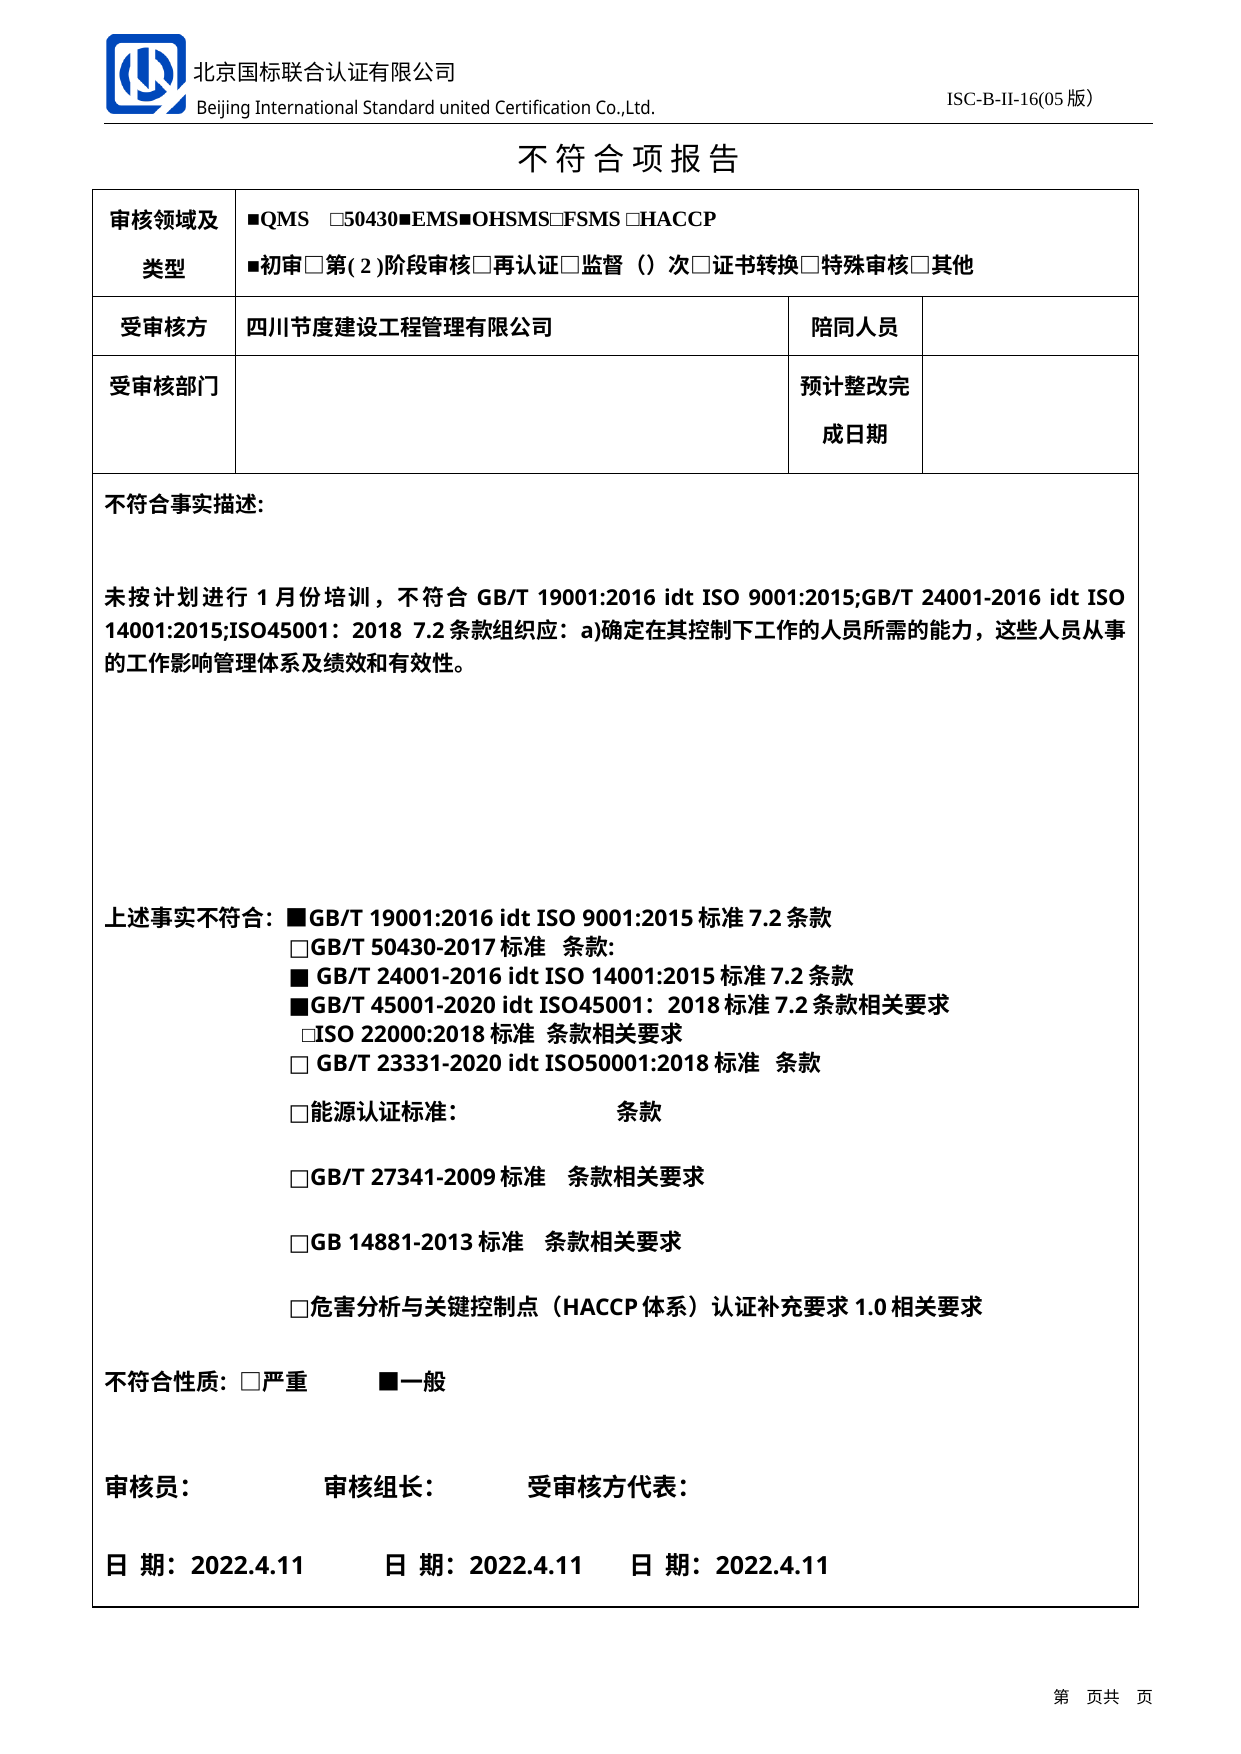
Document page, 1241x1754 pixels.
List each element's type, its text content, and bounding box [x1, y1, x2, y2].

table_cell [236, 356, 788, 473]
table_header 审核领域及类型 [93, 190, 235, 296]
table_cell 不符合事实描述: 未按计划进行1月份培训，不符合GB/T 19001:2016 idt ISO 9001:2015;GB/T 24001-2016 idt ISO 14001:2015;ISO45001：2018 7.2条款组织应：a)确定在其控制下工作的人员所需的能力，这些人员从事的工作影响管理体系及绩效和有效性。 上述事实不符合：■GB/T 19001:2016 idt ISO 9001:2015标准7.2条款 □GB/T 50430-2017标准 条款: ■ GB/T 24001-2016 idt ISO 14001:2015标准7.2条款 ■GB/T 45001-2020 idt ISO45001：2018标准7.2条款相关要求 □ISO 22000:2018标准 条款相关要求 □ GB/T 23331-2020 idt ISO50001:2018标准 条款 □能源认证标准： 条款 □GB/T 27341-2009标准 条款相关要求 □GB 14881-2013标准 条款相关要求 □危害分析与关键控制点（HACCP体系）认证补充要求 1.0相关要求 不符合性质：□严重 ■一般 审核员： 审核组长： 受审核方代表： 日 期：2022.4.11 日 期：2022.4.11 日 期：2022.4.11 [93, 474, 1138, 1606]
table_cell 受审核方 [93, 297, 235, 355]
text 不 符 合 项 报 告 [104, 124, 1153, 189]
table_cell 受审核部门 [93, 356, 235, 473]
table_cell [923, 356, 1138, 473]
table_header ■QMS □50430■EMS■OHSMS□FSMS □HACCP ■初审□第( 2 )阶段审核□再认证□监督（）次□证书转换□特殊审核□其他 [236, 190, 1138, 296]
table_cell 四川节度建设工程管理有限公司 [236, 297, 788, 355]
table_cell 预计整改完成日期 [789, 356, 922, 473]
picture [106, 34, 186, 114]
table_cell 陪同人员 [789, 297, 922, 355]
table_cell [923, 297, 1138, 355]
